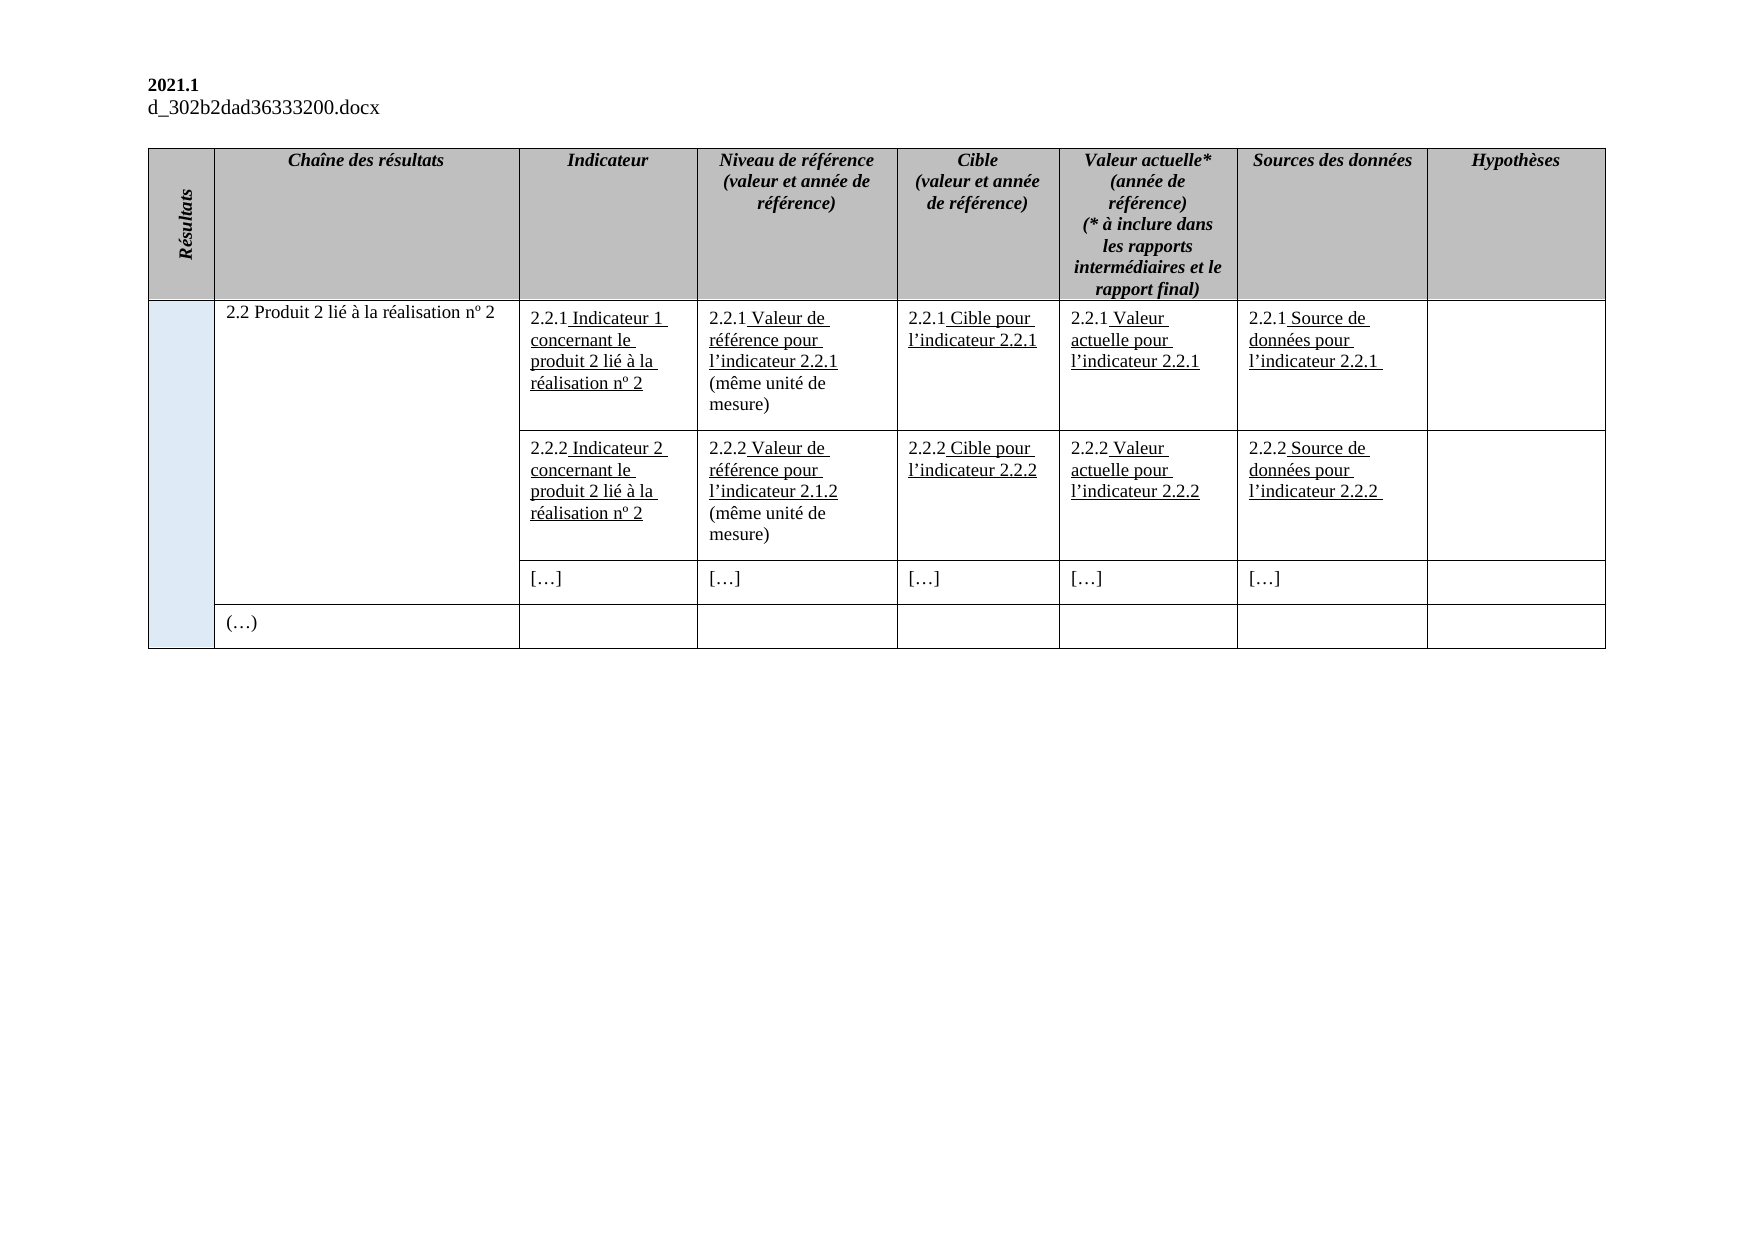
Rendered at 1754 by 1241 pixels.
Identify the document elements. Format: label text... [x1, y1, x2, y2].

table_header Sources des données [1238, 149, 1427, 299]
table_cell 2.2.2 Valeur actuelle pour l’indicateur 2.2.2 [1060, 431, 1237, 560]
table_cell [1428, 301, 1605, 430]
table_cell (…) [215, 605, 519, 647]
table_header Niveau de référence (valeur et année de référence) [698, 149, 897, 299]
table_cell [898, 605, 1059, 647]
table_cell 2.2.2 Indicateur 2 concernant le produit 2 lié à la réalisation nº 2 [520, 431, 697, 560]
table_cell 2.2.2 Cible pour l’indicateur 2.2.2 [898, 431, 1059, 560]
table_cell […] [1238, 561, 1427, 604]
table_cell [1428, 605, 1605, 647]
table_header Indicateur [520, 149, 697, 299]
table_cell [1238, 605, 1427, 647]
table_cell [1428, 431, 1605, 560]
table_header Chaîne des résultats [215, 149, 519, 299]
table_header Valeur actuelle* (année de référence) (* à inclure dans les rapports intermédiaires et le rapport final) [1060, 149, 1237, 299]
table_cell […] [1060, 561, 1237, 604]
table_cell 2.2 Produit 2 lié à la réalisation nº 2 [215, 301, 519, 604]
table_cell 2.2.2 Valeur de référence pour l’indicateur 2.1.2 (même unité de mesure) [698, 431, 897, 560]
table_cell [698, 605, 897, 647]
table_cell 2.2.1 Indicateur 1 concernant le produit 2 lié à la réalisation nº 2 [520, 301, 697, 430]
table_cell 2.2.2 Source de données pour l’indicateur 2.2.2 [1238, 431, 1427, 560]
table_cell 2.2.1 Valeur actuelle pour l’indicateur 2.2.1 [1060, 301, 1237, 430]
table_header Résultats [149, 149, 214, 299]
table_cell 2.2.1 Valeur de référence pour l’indicateur 2.2.1 (même unité de mesure) [698, 301, 897, 430]
table_cell 2.2.1 Source de données pour l’indicateur 2.2.1 [1238, 301, 1427, 430]
table_cell [1428, 561, 1605, 604]
table_cell [520, 605, 697, 647]
table_cell 2.2.1 Cible pour l’indicateur 2.2.1 [898, 301, 1059, 430]
table_cell […] [898, 561, 1059, 604]
table_cell [1060, 605, 1237, 647]
table_cell […] [698, 561, 897, 604]
table_header Hypothèses [1428, 149, 1605, 299]
table_cell […] [520, 561, 697, 604]
table_header Cible (valeur et année de référence) [898, 149, 1059, 299]
